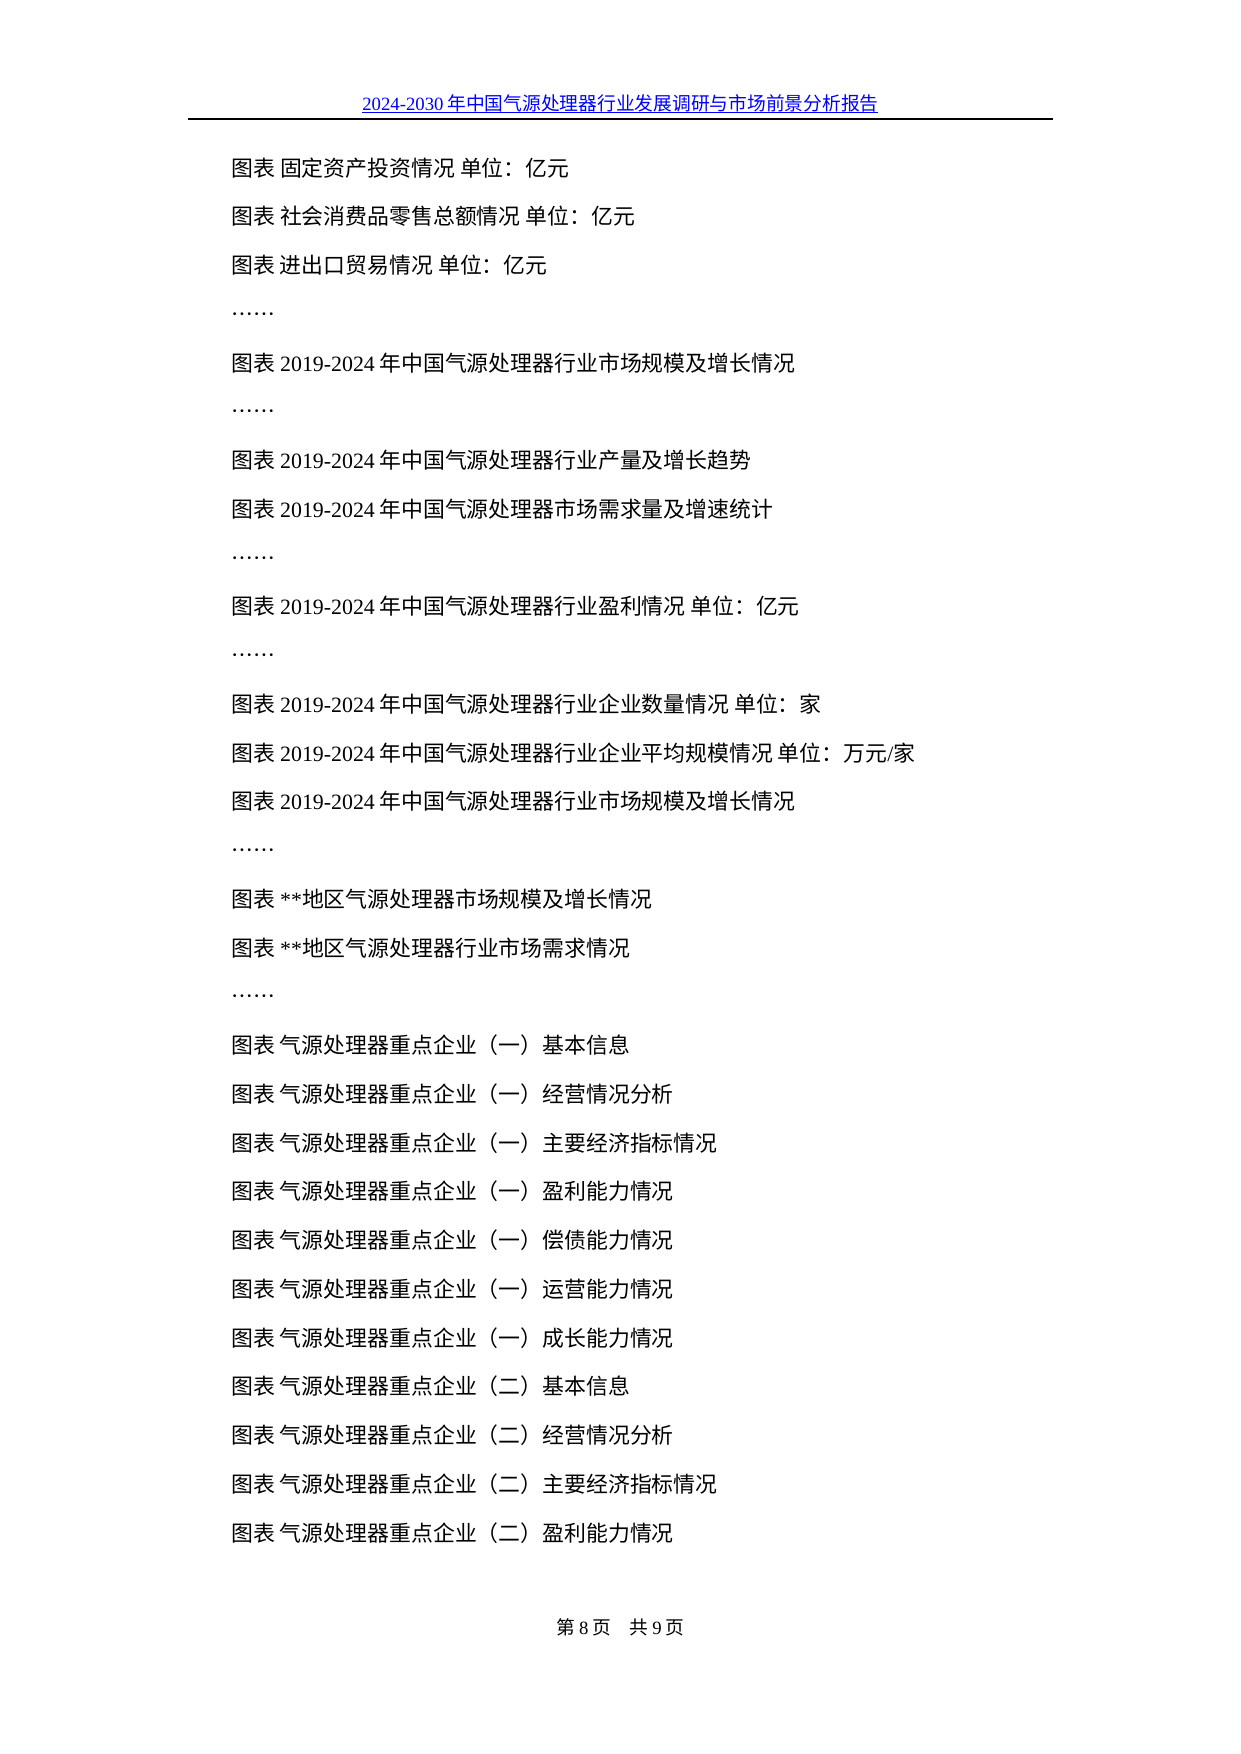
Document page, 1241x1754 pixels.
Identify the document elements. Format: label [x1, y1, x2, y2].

text [187, 150, 1053, 1548]
